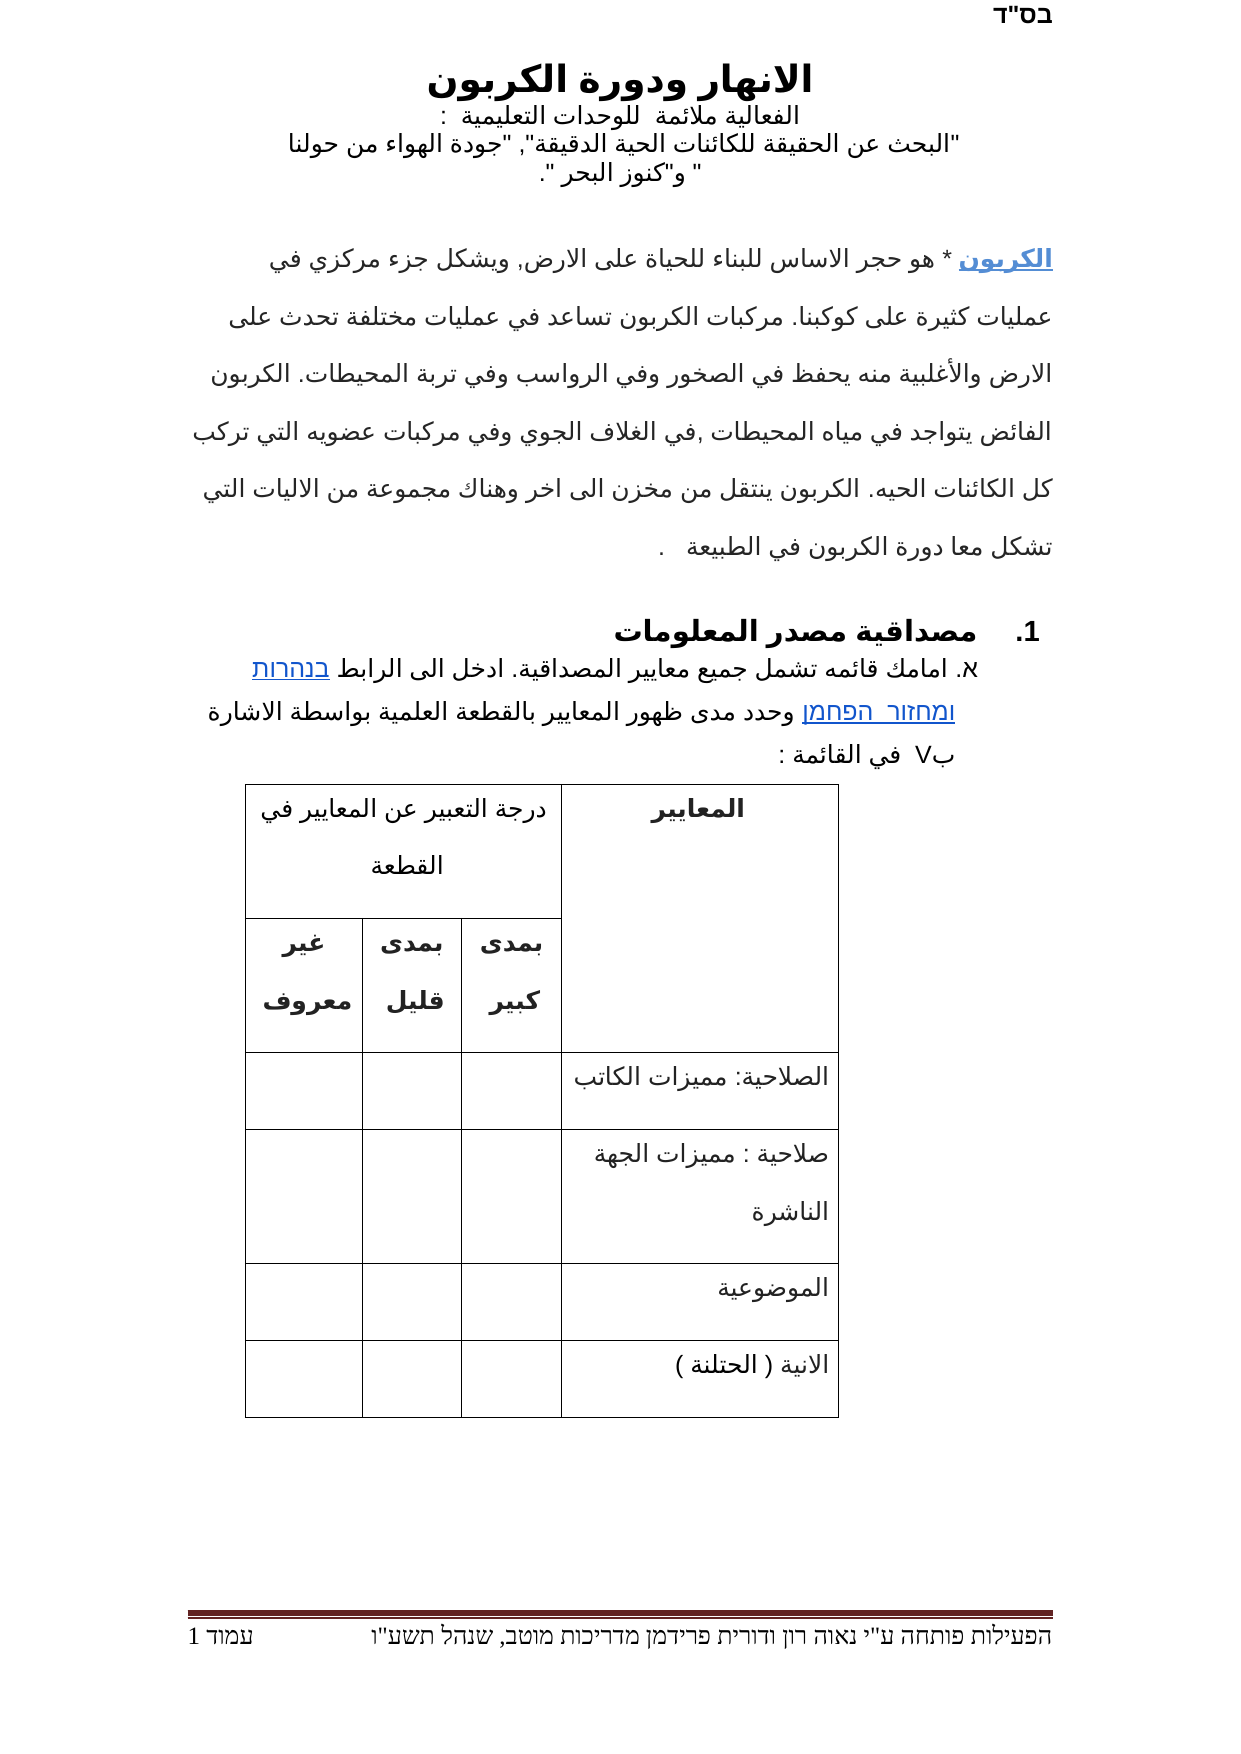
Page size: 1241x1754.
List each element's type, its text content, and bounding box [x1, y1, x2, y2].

text בס"ד [187, 0, 1053, 29]
table_cell [246, 1264, 362, 1340]
table_cell صلاحية : مميزات الجهة الناشرة [562, 1130, 838, 1263]
table_cell الصلاحية: مميزات الكاتب [562, 1053, 838, 1129]
text " و"كنوز البحر ". [187, 158, 1053, 187]
text "البحث عن الحقيقة للكائنات الحية الدقيقة", "جودة الهواء من حولنا [187, 129, 1053, 158]
subtitle مصداقية مصدر المعلومات [187, 614, 1015, 648]
table_cell [363, 1341, 461, 1417]
table_cell [462, 1130, 561, 1263]
table_cell [363, 1053, 461, 1129]
table_cell [246, 1130, 362, 1263]
table_cell [462, 1341, 561, 1417]
table_cell الموضوعية [562, 1264, 838, 1340]
text الكربون * هو حجر الاساس للبناء للحياة على الارض, ويشكل جزء مركزي في عمليات كثيرة على كوكبنا. مركبات الكربون تساعد في عمليات مختلفة تحدث على الارض والأغلبية منه يحفظ في الصخور وفي الرواسب وفي تربة المحيطات. الكربون الفائض يتواجد في مياه المحيطات ,في الغلاف الجوي وفي مركبات عضويه التي تركب كل الكائنات الحيه. الكربون ينتقل من مخزن الى اخر وهناك مجموعة من الاليات التي تشكل معا دورة الكربون في الطبيعة . [187, 244, 1053, 561]
table_cell [246, 1341, 362, 1417]
text الانهار ودورة الكربون [187, 57, 1053, 101]
table_cell [363, 1130, 461, 1263]
table_cell بمدى كبير [462, 919, 561, 1052]
table_cell الانية ( الحتلنة ) [562, 1341, 838, 1417]
table_cell [462, 1264, 561, 1340]
table_cell [246, 1053, 362, 1129]
table_header المعايير [562, 785, 838, 1052]
text א. امامك قائمه تشمل جميع معايير المصداقية. ادخل الى الرابط בנהרות ומחזור הפחמן وحدد مدى ظهور المعايير بالقطعة العلمية بواسطة الاشارة بV في القائمة : [187, 654, 978, 769]
table_header درجة التعبير عن المعايير في القطعة [246, 785, 561, 918]
table_cell غير معروف [246, 919, 362, 1052]
table_cell [462, 1053, 561, 1129]
table_cell [363, 1264, 461, 1340]
table_cell بمدى قليل [363, 919, 461, 1052]
text الفعالية ملائمة للوحدات التعليمية : [187, 101, 1053, 129]
